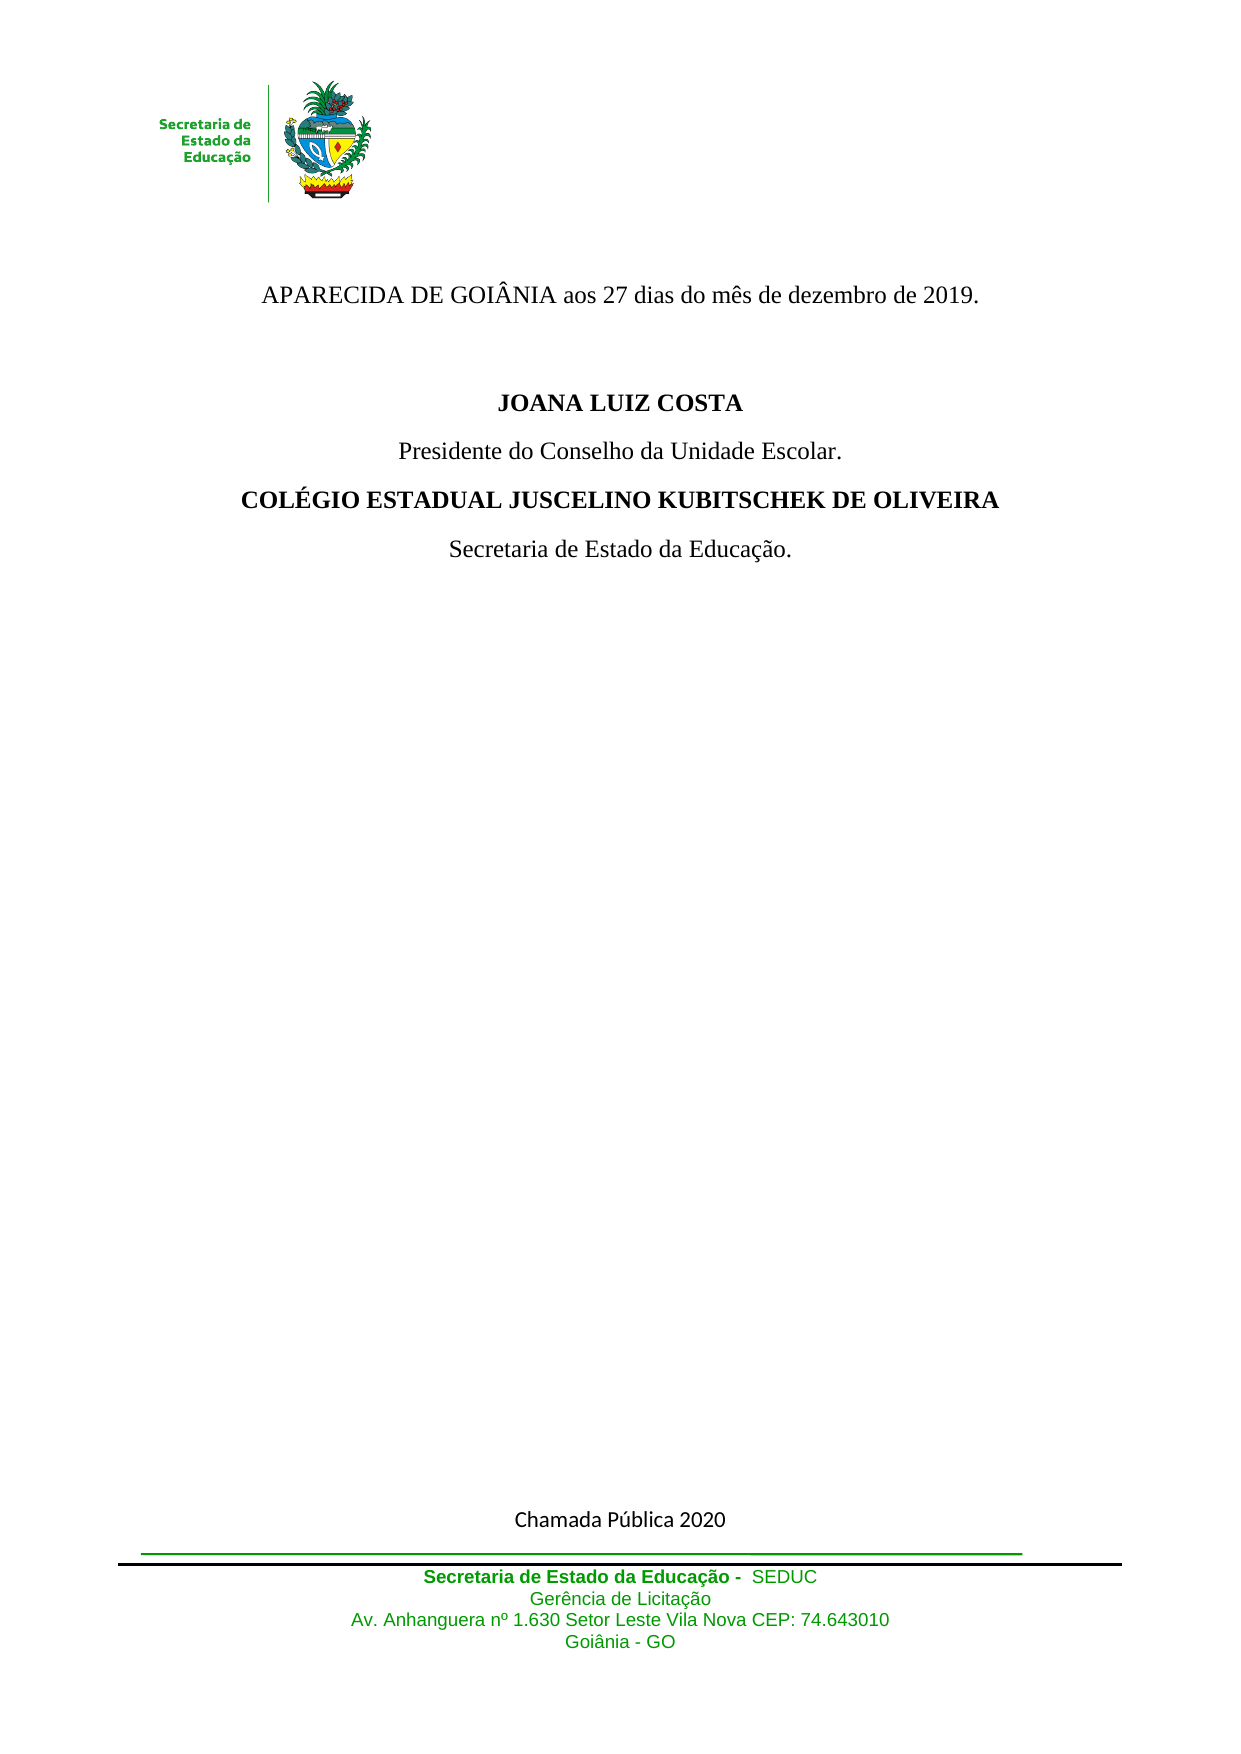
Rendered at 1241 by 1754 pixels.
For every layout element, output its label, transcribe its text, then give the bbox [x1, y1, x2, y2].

text APARECIDA DE GOIÂNIA aos 27 dias do mês de dezembro de 2019. [118, 280, 1122, 309]
text JOANA LUIZ COSTA [118, 388, 1122, 416]
text Presidente do Conselho da Unidade Escolar. [118, 436, 1122, 465]
text Secretaria de Estado da Educação. [118, 534, 1122, 562]
text COLÉGIO ESTADUAL JUSCELINO KUBITSCHEK DE OLIVEIRA [118, 485, 1122, 514]
picture [118, 73, 412, 210]
